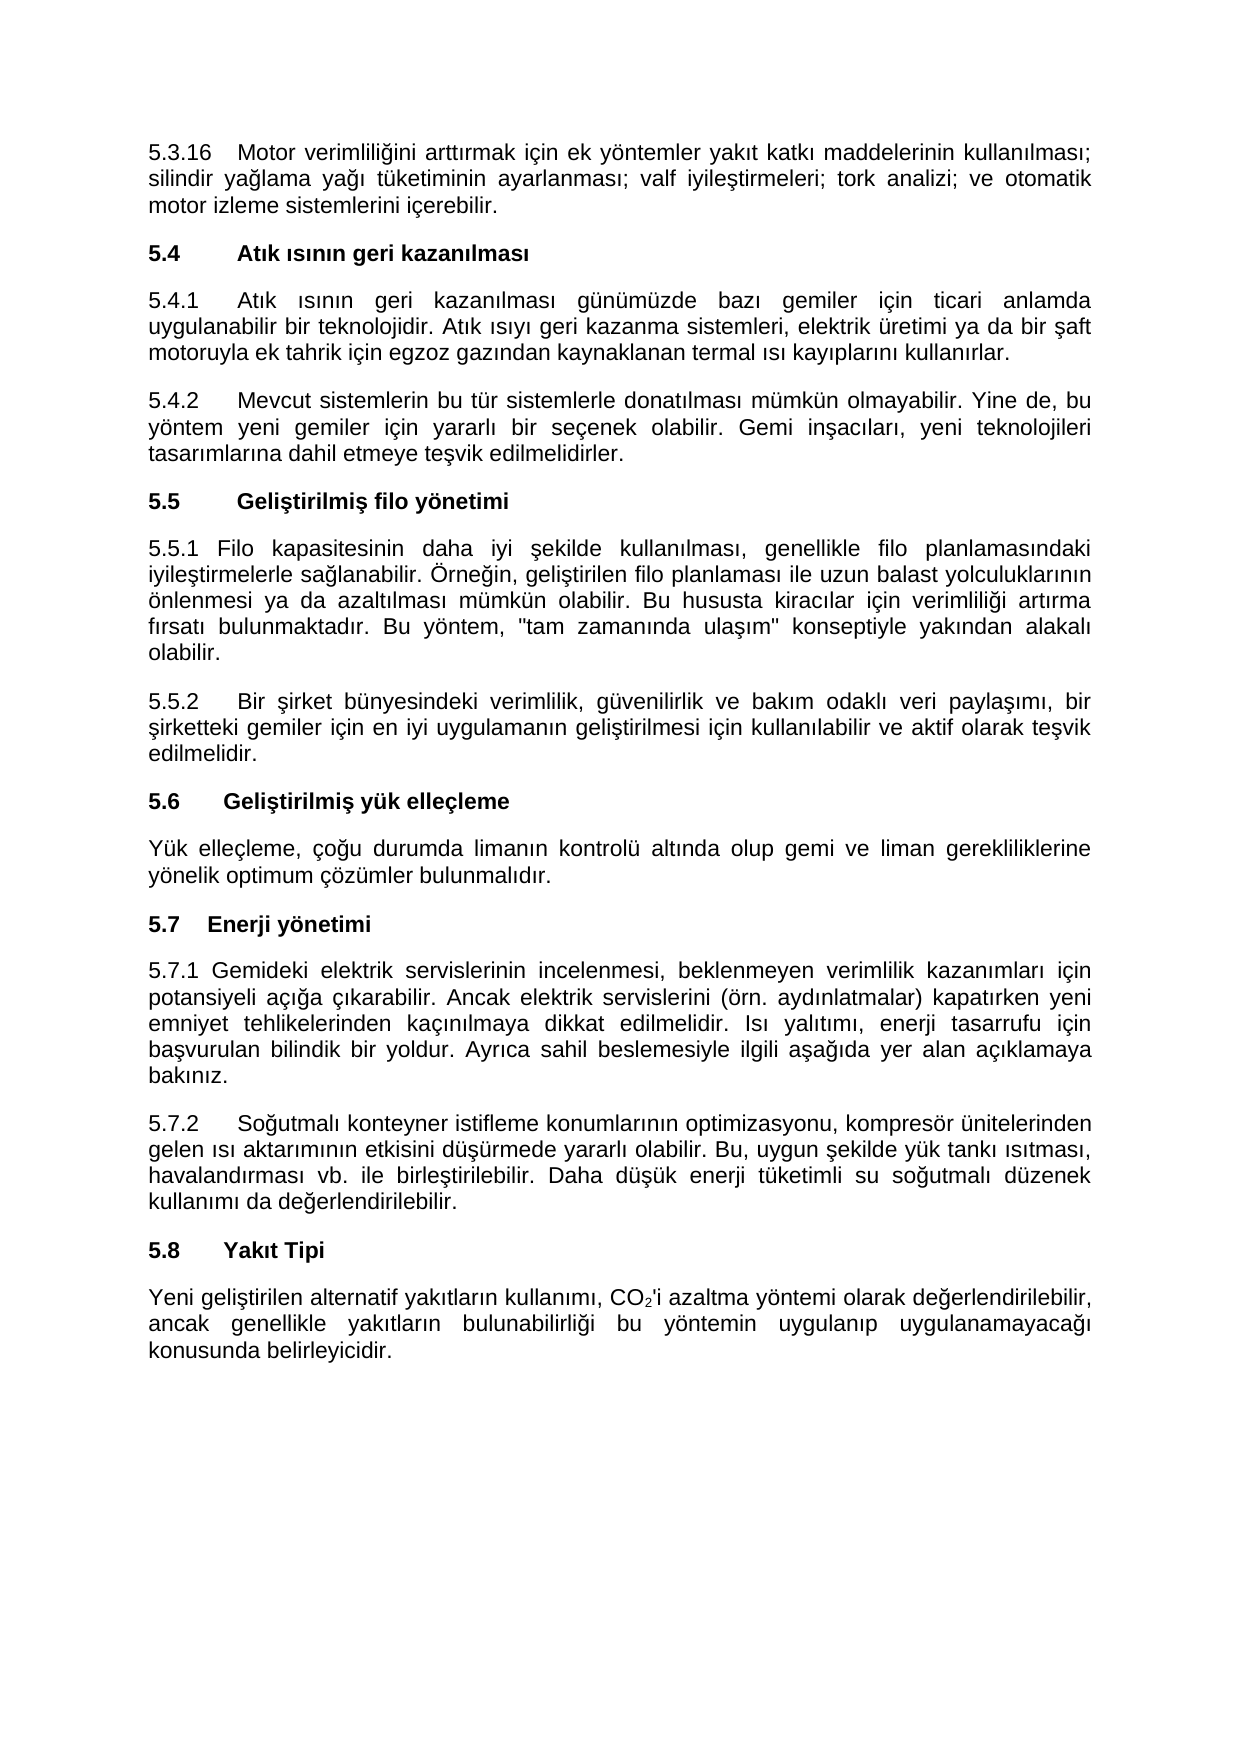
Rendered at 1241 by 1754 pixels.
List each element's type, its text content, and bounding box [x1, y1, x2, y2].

text 5.6 Geliştirilmiş yük elleçleme [148, 788, 1092, 815]
text Yeni geliştirilen alternatif yakıtların kullanımı, CO2'i azaltma yöntemi olarak değerlendirilebilir, ancak genellikle yakıtların bulunabilirliği bu yöntemin uygulanıp uygulanamayacağı konusunda belirleyicidir. [148, 1284, 1092, 1364]
text 5.7.1 Gemideki elektrik servislerinin incelenmesi, beklenmeyen verimlilik kazanımları için potansiyeli açığa çıkarabilir. Ancak elektrik servislerini (örn. aydınlatmalar) kapatırken yeni emniyet tehlikelerinden kaçınılmaya dikkat edilmelidir. Isı yalıtımı, enerji tasarrufu için başvurulan bilindik bir yoldur. Ayrıca sahil beslemesiyle ilgili aşağıda yer alan açıklamaya bakınız. [148, 958, 1092, 1088]
list Soğutmalı konteyner istifleme konumlarının optimizasyonu, kompresör ünitelerinden gelen ısı aktarımının etkisini düşürmede yararlı olabilir. Bu, uygun şekilde yük tankı ısıtması, havalandırması vb. ile birleştirilebilir. Daha düşük enerji tüketimli su soğutmalı düzenek kullanımı da değerlendirilebilir. [148, 1111, 1092, 1215]
list Enerji yönetimi [148, 911, 1092, 937]
text 5.8 Yakıt Tipi [148, 1237, 1092, 1263]
list Bir şirket bünyesindeki verimlilik, güvenilirlik ve bakım odaklı veri paylaşımı, bir şirketteki gemiler için en iyi uygulamanın geliştirilmesi için kullanılabilir ve aktif olarak teşvik edilmelidir. [148, 688, 1092, 766]
text 5.5.1 Filo kapasitesinin daha iyi şekilde kullanılması, genellikle filo planlamasındaki iyileştirmelerle sağlanabilir. Örneğin, geliştirilen filo planlaması ile uzun balast yolculuklarının önlenmesi ya da azaltılması mümkün olabilir. Bu hususta kiracılar için verimliliği artırma fırsatı bulunmaktadır. Bu yöntem, "tam zamanında ulaşım" konseptiyle yakından alakalı olabilir. [148, 536, 1092, 666]
list Mevcut sistemlerin bu tür sistemlerle donatılması mümkün olmayabilir. Yine de, bu yöntem yeni gemiler için yararlı bir seçenek olabilir. Gemi inşacıları, yeni teknolojileri tasarımlarına dahil etmeye teşvik edilmelidirler. [148, 388, 1092, 466]
text Yük elleçleme, çoğu durumda limanın kontrolü altında olup gemi ve liman gerekliliklerine yönelik optimum çözümler bulunmalıdır. [148, 836, 1092, 889]
text 5.3.16 Motor verimliliğini arttırmak için ek yöntemler yakıt katkı maddelerinin kullanılması; silindir yağlama yağı tüketiminin ayarlanması; valf iyileştirmeleri; tork analizi; ve otomatik motor izleme sistemlerini içerebilir. [148, 139, 1092, 218]
list Geliştirilmiş filo yönetimi [148, 488, 1092, 514]
text 5.4.1 Atık ısının geri kazanılması günümüzde bazı gemiler için ticari anlamda uygulanabilir bir teknolojidir. Atık ısıyı geri kazanma sistemleri, elektrik üretimi ya da bir şaft motoruyla ek tahrik için egzoz gazından kaynaklanan termal ısı kayıplarını kullanırlar. [148, 287, 1092, 366]
list Atık ısının geri kazanılması [148, 240, 1092, 266]
